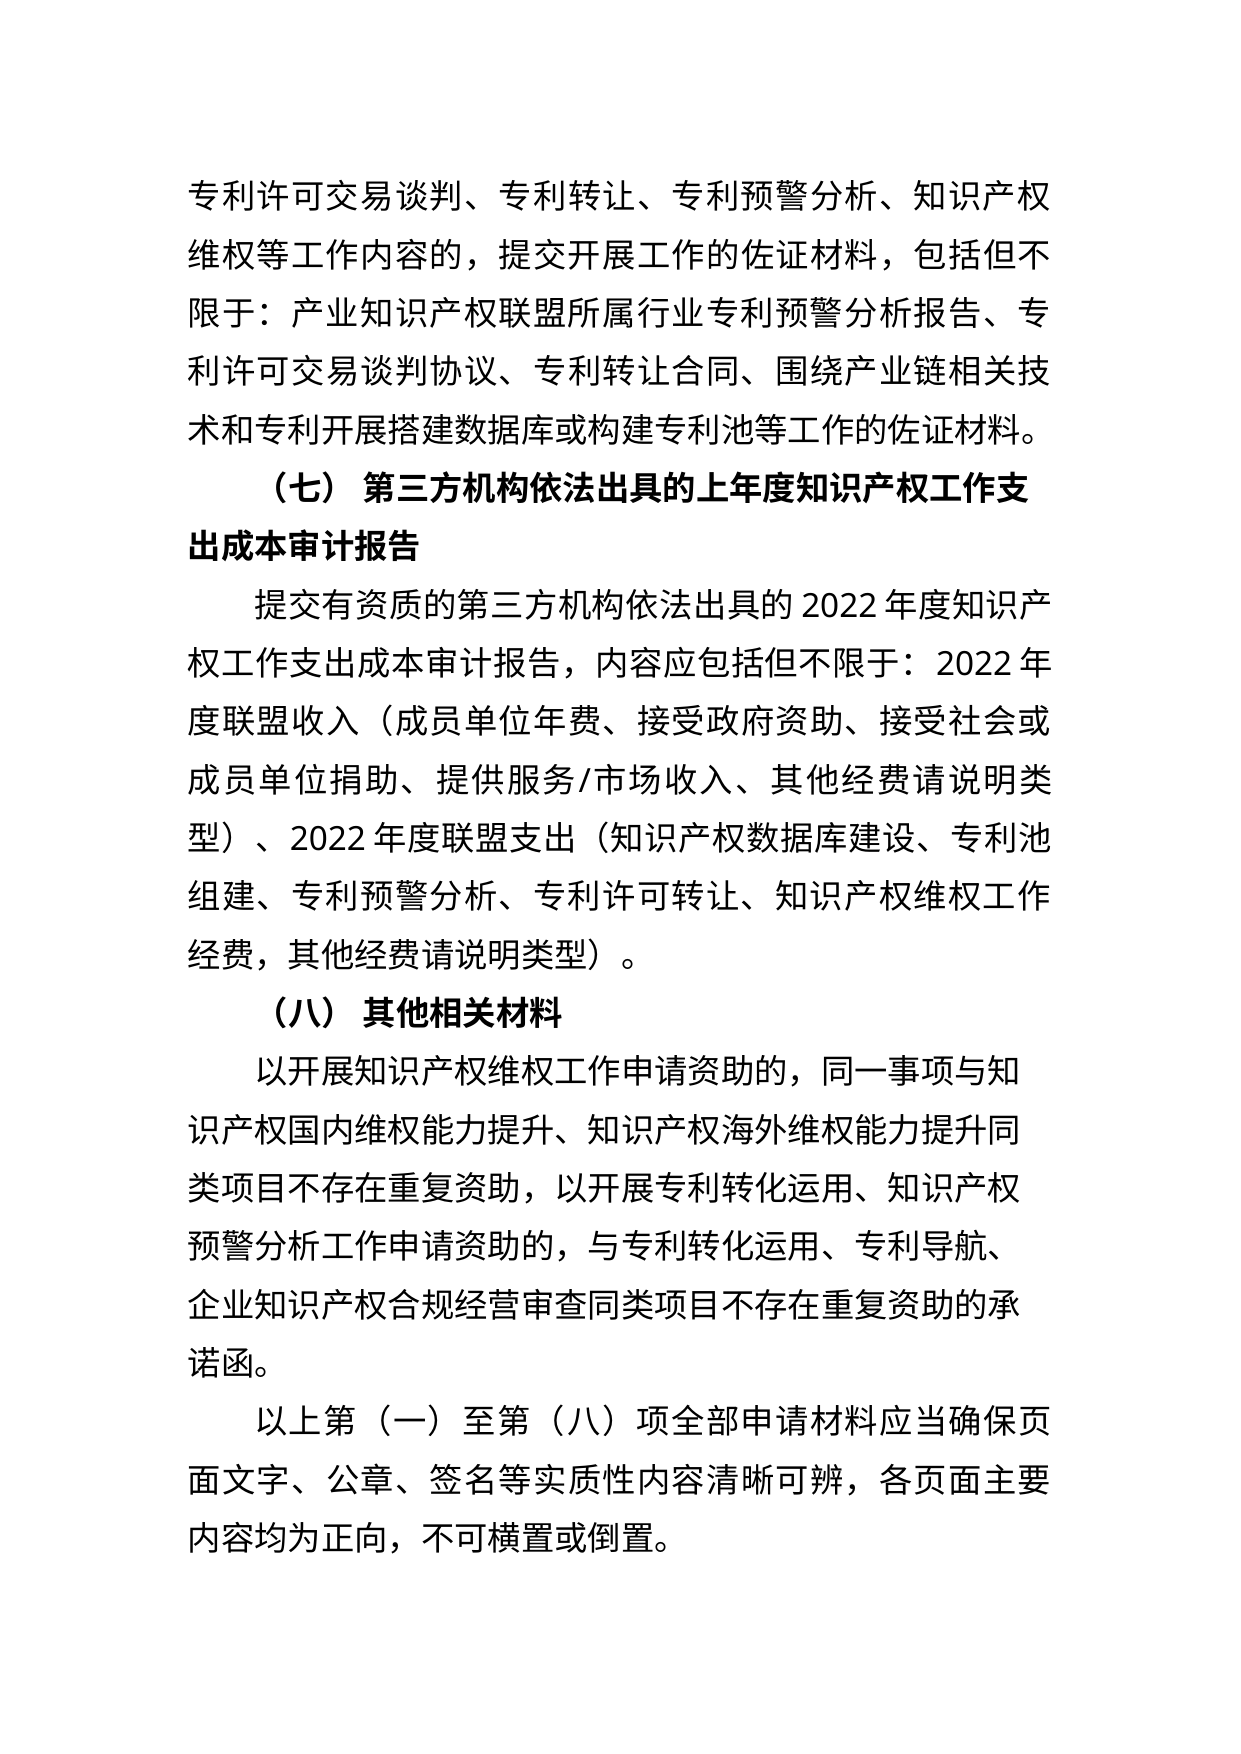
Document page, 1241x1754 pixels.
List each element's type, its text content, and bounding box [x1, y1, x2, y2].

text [187, 162, 1053, 454]
list 其他相关材料 [187, 979, 1053, 1037]
text 提交有资质的第三方机构依法出具的2022年度知识产权工作支出成本审计报告，内容应包括但不限于：2022年度联盟收入（成员单位年费、接受政府资助、接受社会或成员单位捐助、提供服务/市场收入、其他经费请说明类型）、2022年度联盟支出（知识产权数据库建设、专利池组建、专利预警分析、专利许可转让、知识产权维权工作经费，其他经费请说明类型）。 [187, 570, 1053, 979]
list 第三方机构依法出具的上年度知识产权工作支出成本审计报告 [187, 454, 1053, 570]
list 以开展知识产权维权工作申请资助的，同一事项与知识产权国内维权能力提升、知识产权海外维权能力提升同类项目不存在重复资助，以开展专利转化运用、知识产权预警分析工作申请资助的，与专利转化运用、专利导航、企业知识产权合规经营审查同类项目不存在重复资助的承诺函。 [187, 1037, 1053, 1387]
list 以上第（一）至第（八）项全部申请材料应当确保页面文字、公章、签名等实质性内容清晰可辨，各页面主要内容均为正向，不可横置或倒置。 [187, 1387, 1053, 1562]
